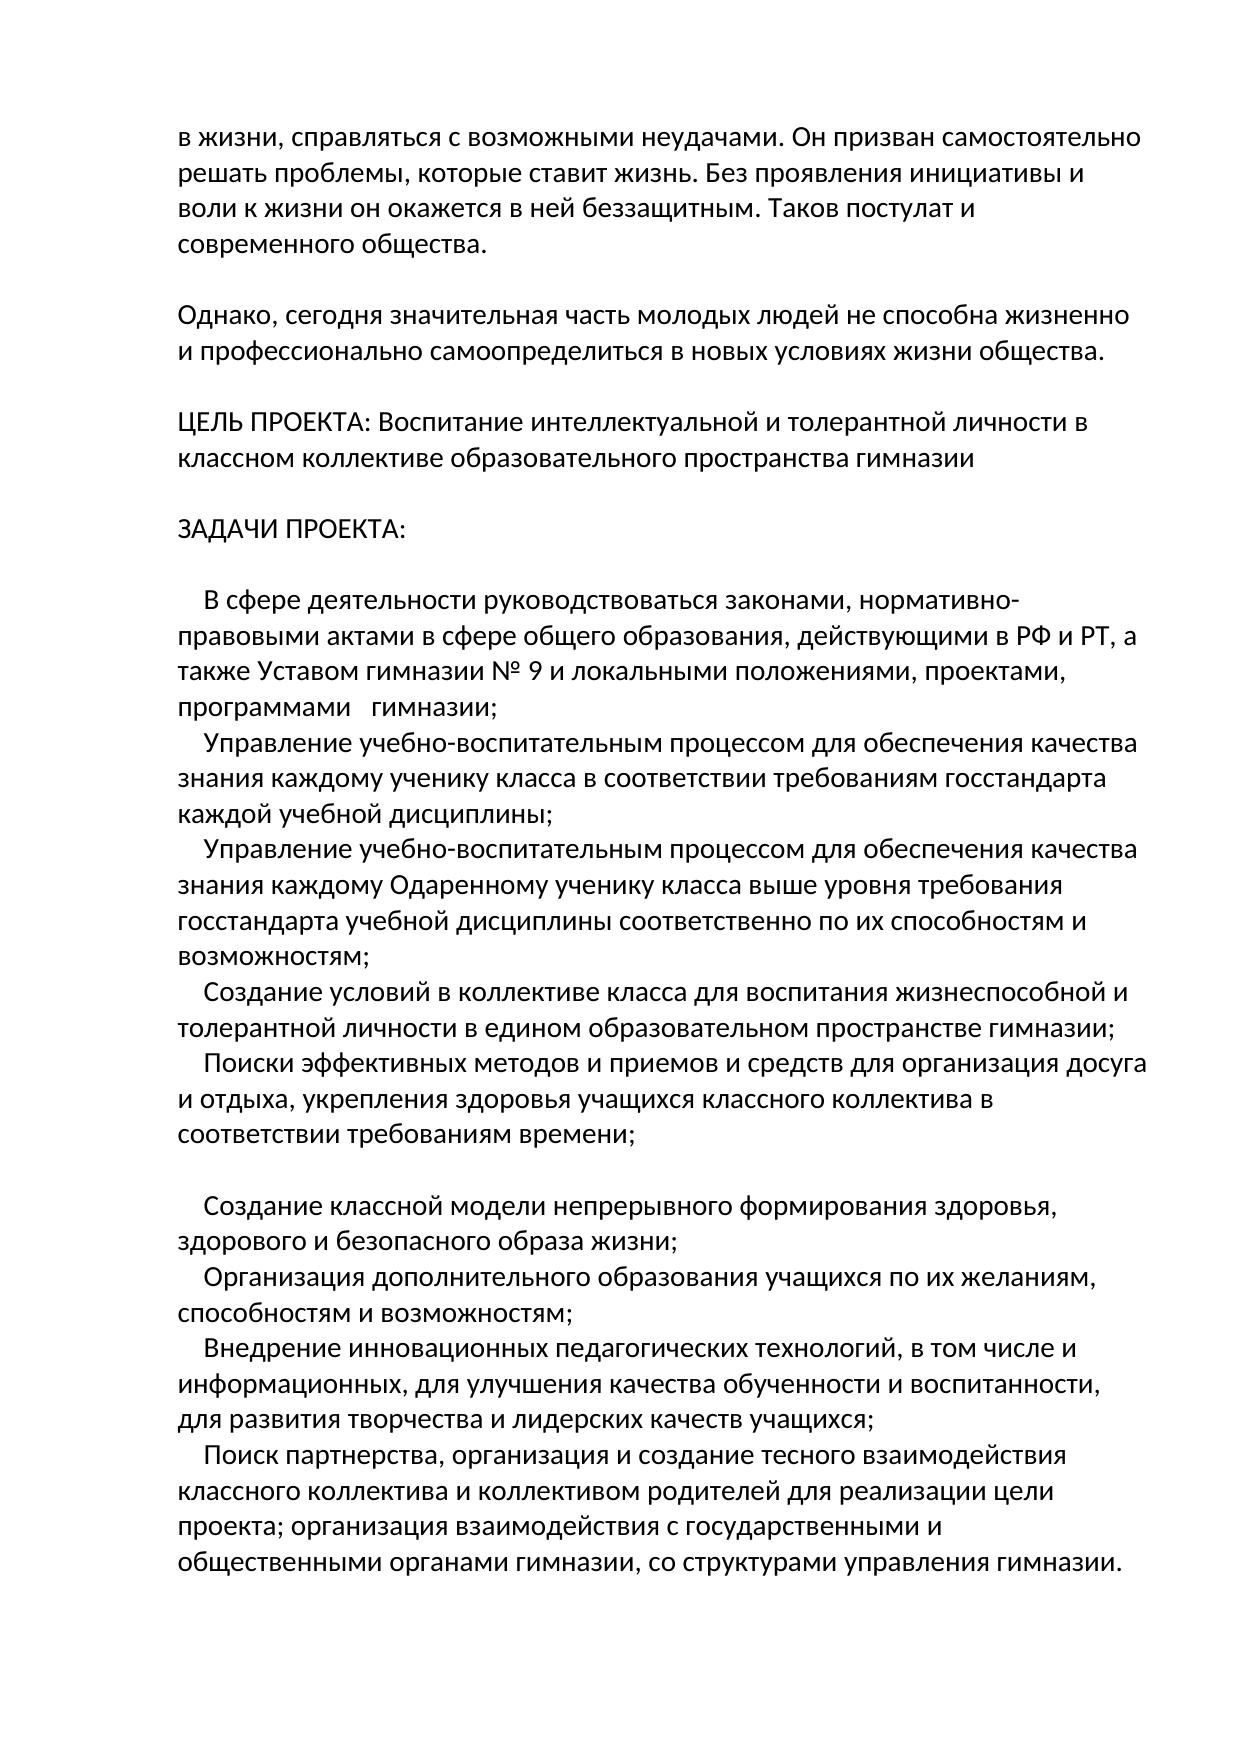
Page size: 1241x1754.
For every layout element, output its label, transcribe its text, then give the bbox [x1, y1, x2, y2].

text Однако, сегодня значительная часть молодых людей не способна жизненно и профессионально самоопределиться в новых условиях жизни общества. [177, 296, 1152, 367]
text Организация дополнительного образования учащихся по их желаниям, способностям и возможностям; [177, 1258, 1152, 1329]
text Управление учебно-воспитательным процессом для обеспечения качества знания каждому ученику класса в соответствии требованиям госстандарта каждой учебной дисциплины; [177, 724, 1152, 831]
text Поиск партнерства, организация и создание тесного взаимодействия классного коллектива и коллективом родителей для реализации цели проекта; организация взаимодействия с государственными и общественными органами гимназии, со структурами управления гимназии. [177, 1436, 1152, 1579]
text ЗАДАЧИ ПРОЕКТА: [177, 510, 1152, 546]
text ЦЕЛЬ ПРОЕКТА: Воспитание интеллектуальной и толерантной личности в классном коллективе образовательного пространства гимназии [177, 403, 1152, 474]
text В сфере деятельности руководствоваться законами, нормативно-правовыми актами в сфере общего образования, действующими в РФ и РТ, а также Уставом гимназии № 9 и локальными положениями, проектами, программами гимназии; [177, 581, 1152, 724]
text Создание классной модели непрерывного формирования здоровья, здорового и безопасного образа жизни; [177, 1187, 1152, 1258]
text Поиски эффективных методов и приемов и средств для организация досуга и отдыха, укрепления здоровья учащихся классного коллектива в соответствии требованиям времени; [177, 1044, 1152, 1151]
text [177, 118, 1152, 261]
text Создание условий в коллективе класса для воспитания жизнеспособной и толерантной личности в едином образовательном пространстве гимназии; [177, 973, 1152, 1044]
text Внедрение инновационных педагогических технологий, в том числе и информационных, для улучшения качества обученности и воспитанности, для развития творчества и лидерских качеств учащихся; [177, 1329, 1152, 1436]
text Управление учебно-воспитательным процессом для обеспечения качества знания каждому Одаренному ученику класса выше уровня требования госстандарта учебной дисциплины соответственно по их способностям и возможностям; [177, 831, 1152, 973]
